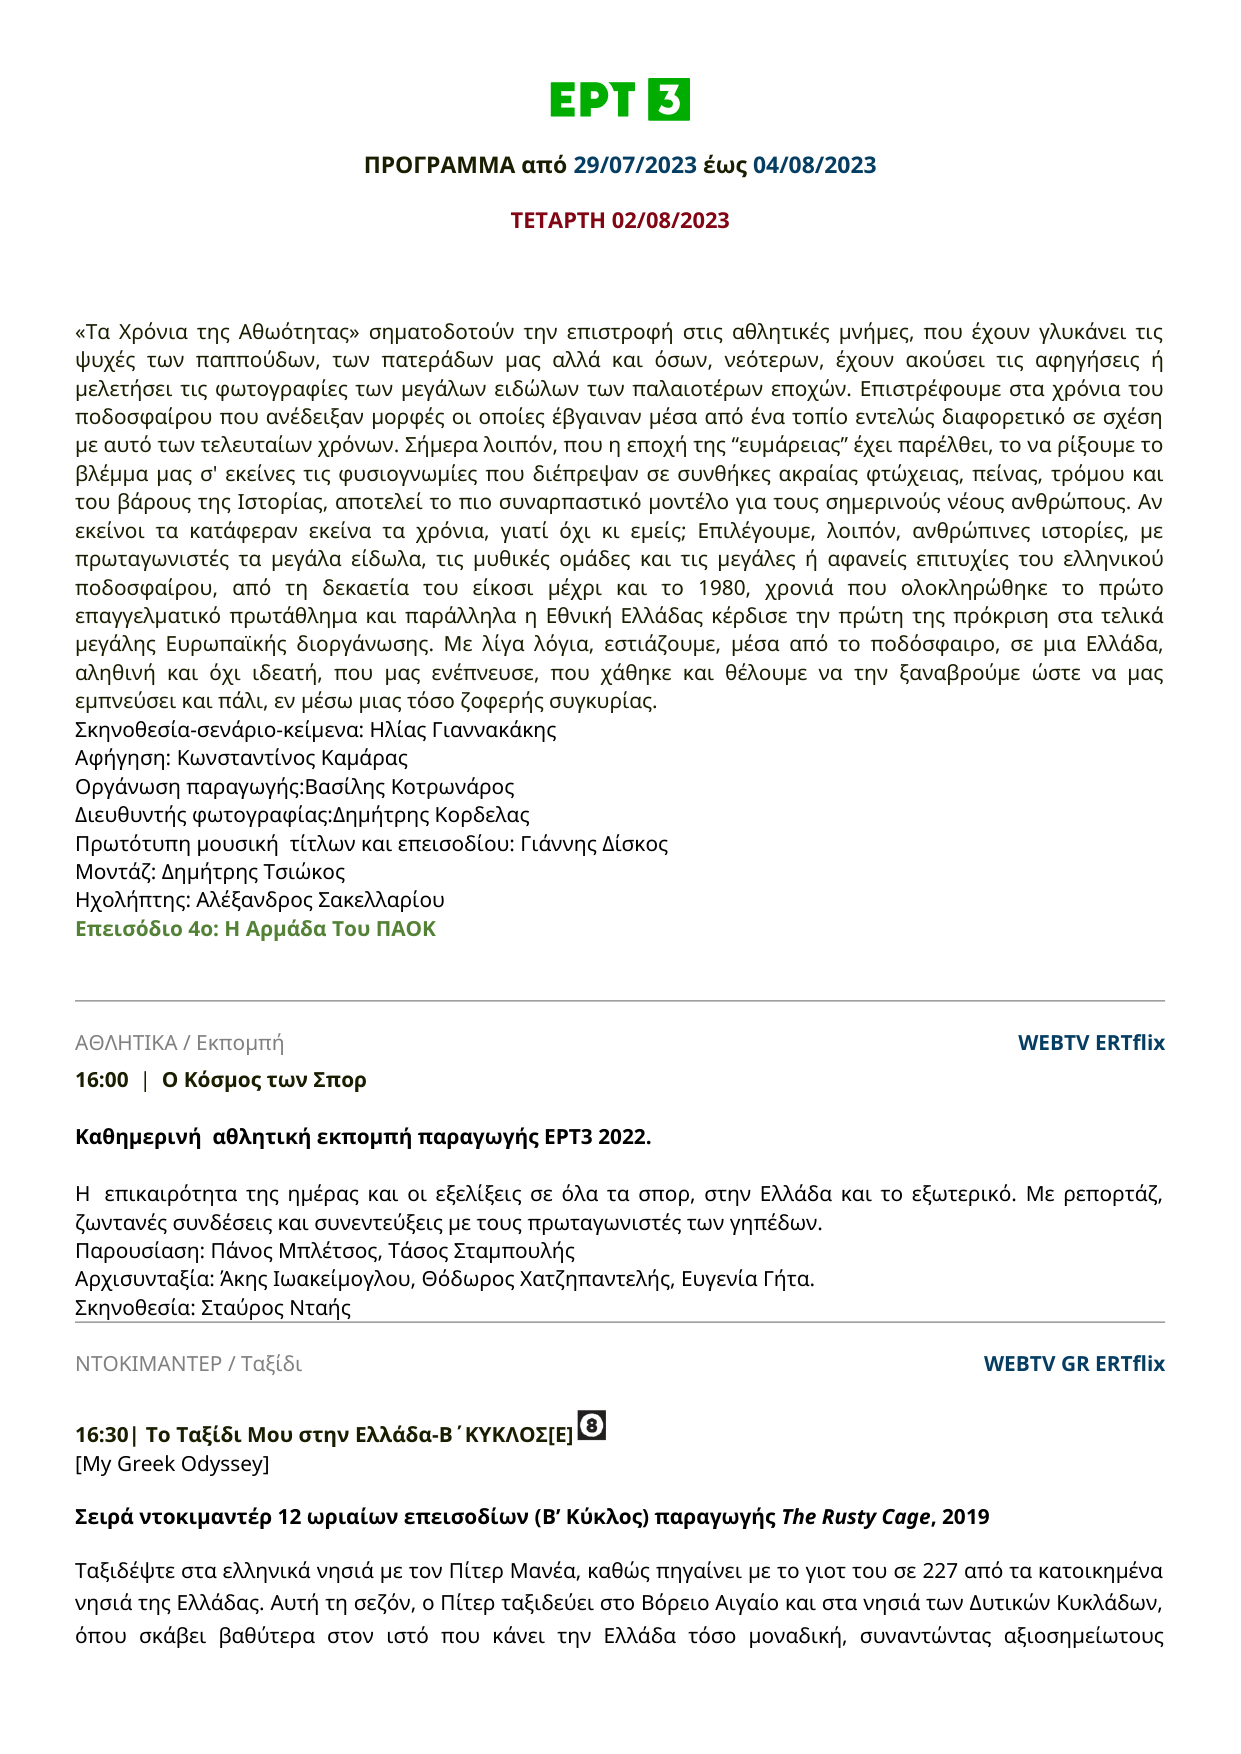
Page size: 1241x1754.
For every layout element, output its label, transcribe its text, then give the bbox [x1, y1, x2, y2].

text Οργάνωση παραγωγής:Βασίλης Κοτρωνάρος [75, 772, 1165, 800]
text Αφήγηση: Κωνσταντίνος Καμάρας [75, 743, 1165, 772]
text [75, 1556, 1165, 1649]
text Παρουσίαση: Πάνος Μπλέτσος, Τάσος Σταμπουλής [75, 1236, 1165, 1264]
text «Τα Χρόνια της Αθωότητας» σηματοδοτούν την επιστροφή στις αθλητικές μνήμες, που έχουν γλυκάνει τις ψυχές των παππούδων, των πατεράδων μας αλλά και όσων, νεότερων, έχουν ακούσει τις αφηγήσεις ή μελετήσει τις φωτογραφίες των μεγάλων ειδώλων των παλαιοτέρων εποχών. Επιστρέφουμε στα χρόνια του ποδοσφαίρου που ανέδειξαν μορφές οι οποίες έβγαιναν μέσα από ένα τοπίο εντελώς διαφορετικό σε σχέση με αυτό των τελευταίων χρόνων. Σήμερα λοιπόν, που η εποχή της “ευμάρειας” έχει παρέλθει, το να ρίξουμε το βλέμμα μας σ' εκείνες τις φυσιογνωμίες που διέπρεψαν σε συνθήκες ακραίας φτώχειας, πείνας, τρόμου και του βάρους της Ιστορίας, αποτελεί το πιο συναρπαστικό μοντέλο για τους σημερινούς νέους ανθρώπους. Αν εκείνοι τα κατάφεραν εκείνα τα χρόνια, γιατί όχι κι εμείς; Επιλέγουμε, λοιπόν, ανθρώπινες ιστορίες, με πρωταγωνιστές τα μεγάλα είδωλα, τις μυθικές ομάδες και τις μεγάλες ή αφανείς επιτυχίες του ελληνικού ποδοσφαίρου, από τη δεκαετία του είκοσι μέχρι και το 1980, χρονιά που ολοκληρώθηκε το πρώτο επαγγελματικό πρωτάθλημα και παράλληλα η Εθνική Ελλάδας κέρδισε την πρώτη της πρόκριση στα τελικά μεγάλης Ευρωπαϊκής διοργάνωσης. Με λίγα λόγια, εστιάζουμε, μέσα από το ποδόσφαιρο, σε μια Ελλάδα, αληθινή και όχι ιδεατή, που μας ενέπνευσε, που χάθηκε και θέλουμε να την ξαναβρούμε ώστε να μας εμπνεύσει και πάλι, εν μέσω μιας τόσο ζοφερής συγκυρίας. [75, 317, 1165, 715]
table_header WEBTV ERTflix [620, 1028, 1165, 1056]
text 16:00 | Ο Κόσμος των Σπορ Καθημερινή αθλητική εκπομπή παραγωγής ΕΡΤ3 2022. [75, 1056, 1165, 1151]
table_header WEBTV GR ERTflix [620, 1349, 1165, 1378]
picture [573, 1406, 610, 1443]
picture [546, 75, 694, 124]
text Σκηνοθεσία: Σταύρος Νταής [75, 1293, 1165, 1321]
text Αρχισυνταξία: Άκης Ιωακείμογλου, Θόδωρος Χατζηπαντελής, Ευγενία Γήτα. [75, 1264, 1165, 1293]
text Σειρά ντοκιμαντέρ 12 ωριαίων επεισοδίων (B’ Κύκλος) παραγωγής The Rusty Cage, 2019 [75, 1502, 1165, 1531]
text Μοντάζ: Δημήτρης Τσιώκος [75, 857, 1165, 886]
table_header ΝΤΟΚΙΜΑΝΤΕΡ / Ταξίδι [75, 1349, 620, 1378]
text Διευθυντής φωτογραφίας:Δημήτρης Κορδελας [75, 800, 1165, 829]
text Η επικαιρότητα της ημέρας και οι εξελίξεις σε όλα τα σπορ, στην Ελλάδα και το εξωτερικό. Με ρεπορτάζ, ζωντανές συνδέσεις και συνεντεύξεις με τους πρωταγωνιστές των γηπέδων. [75, 1179, 1165, 1236]
text 16:30| To Ταξίδι Μου στην Ελλάδα-B΄ΚΥΚΛΟΣ[E] [75, 1406, 1165, 1449]
text Πρωτότυπη μουσική τίτλων και επεισοδίου: Γιάννης Δίσκος [75, 829, 1165, 857]
text [My Greek Odyssey] [75, 1449, 1165, 1477]
table_header ΑΘΛΗΤΙΚΑ / Εκπομπή [75, 1028, 620, 1056]
text Σκηνοθεσία-σενάριο-κείμενα: Ηλίας Γιαννακάκης [75, 715, 1165, 743]
text Επεισόδιο 4ο: Η Αρμάδα Του ΠΑΟΚ [75, 914, 1165, 942]
text Ηχολήπτης: Αλέξανδρος Σακελλαρίου [75, 886, 1165, 914]
